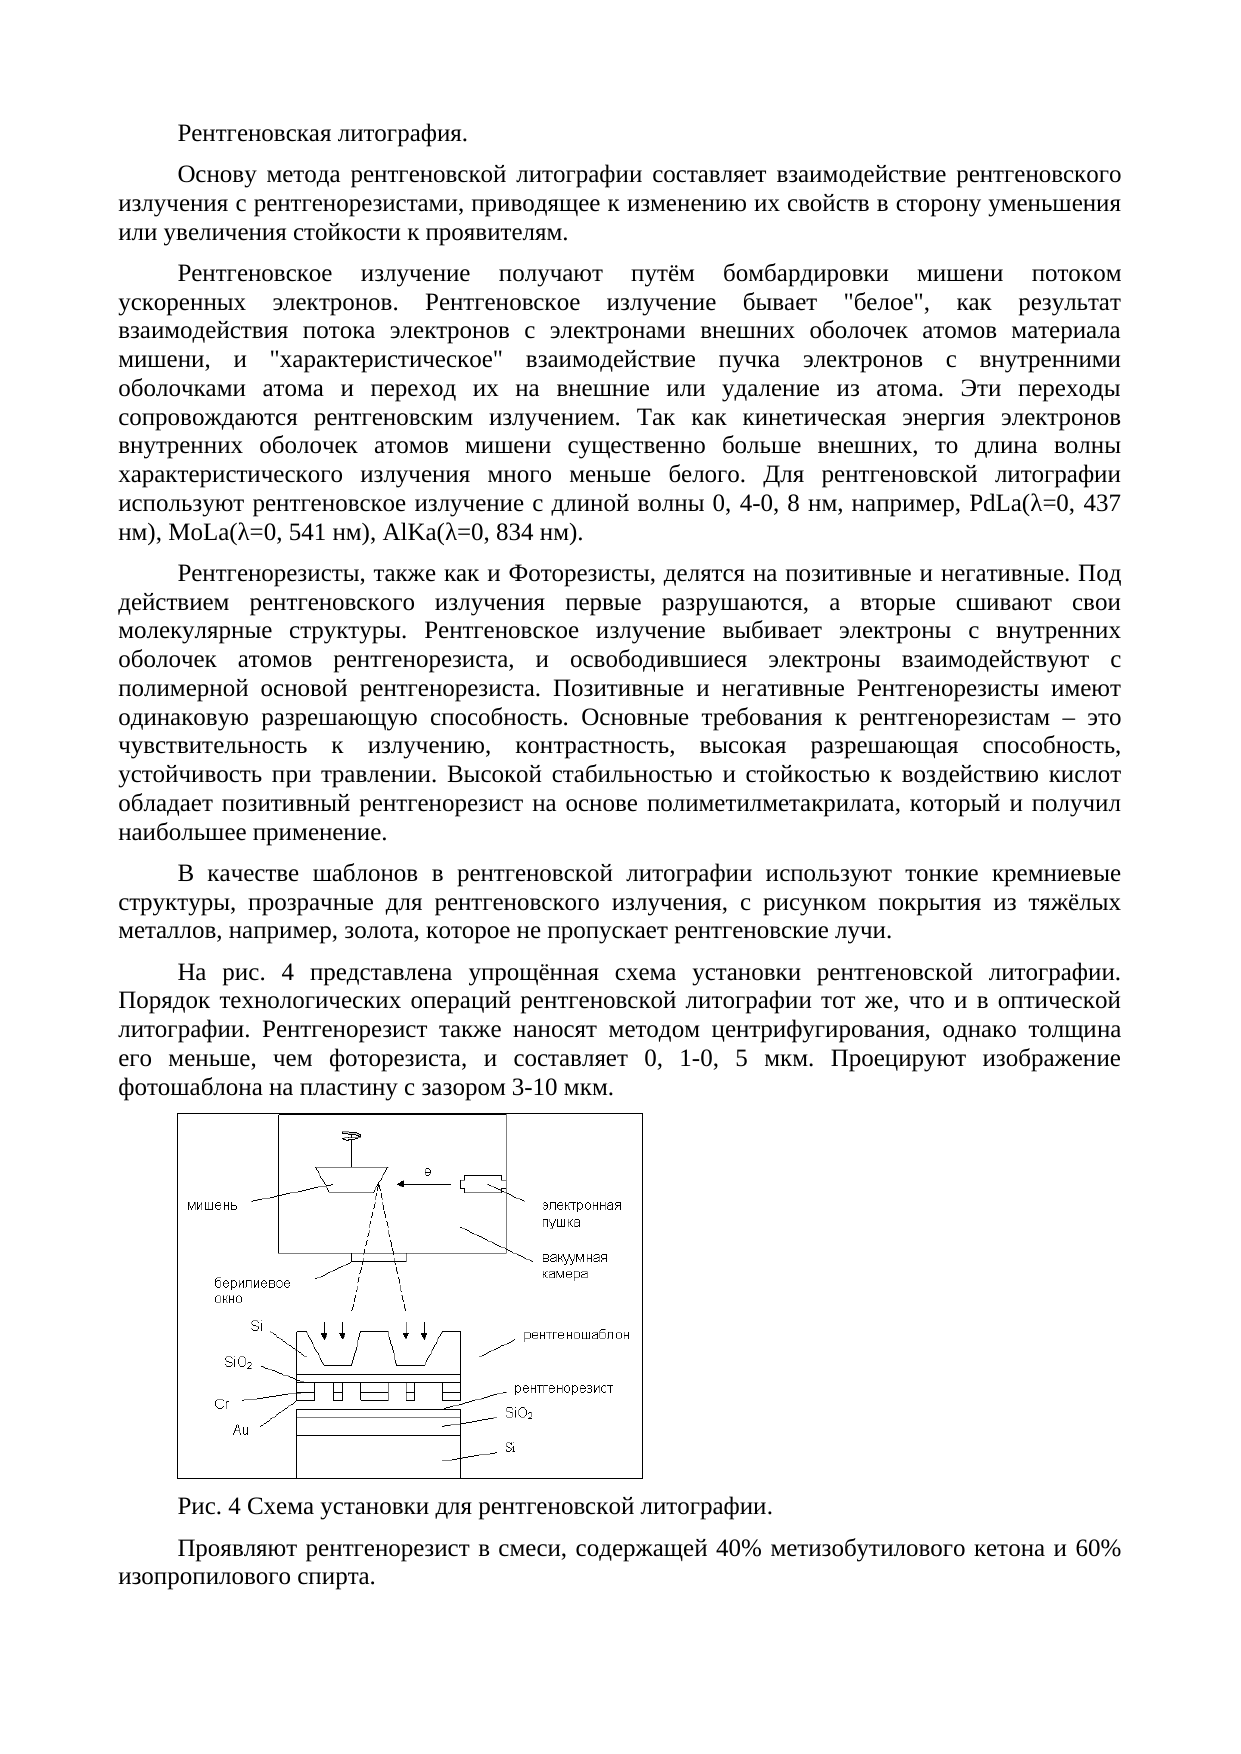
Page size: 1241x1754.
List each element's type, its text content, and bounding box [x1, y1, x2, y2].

text В качестве шаблонов в рентгеновской литографии используют тонкие кремниевые структуры, прозрачные для рентгеновского излучения, с рисунком покрытия из тяжёлых металлов, например, золота, которое не пропускает рентгеновские лучи. [118, 858, 1122, 944]
text Основу метода рентгеновской литографии составляет взаимодействие рентгеновского излучения с рентгенорезистами, приводящее к изменению их свойств в сторону уменьшения или увеличения стойкости к проявителям. [118, 159, 1122, 246]
text Рентгеновское излучение получают путём бомбардировки мишени потоком ускоренных электронов. Рентгеновское излучение бывает "белое", как результат взаимодействия потока электронов с электронами внешних оболочек атомов материала мишени, и "характеристическое" взаимодействие пучка электронов с внутренними оболочками атома и переход их на внешние или удаление из атома. Эти переходы сопровождаются рентгеновским излучением. Так как кинетическая энергия электронов внутренних оболочек атомов мишени существенно больше внешних, то длина волны характеристического излучения много меньше белого. Для рентгеновской литографии используют рентгеновское излучение с длиной волны 0, 4-0, 8 нм, например, PdLa(λ=0, 437 нм), MoLa(λ=0, 541 нм), AlKa(λ=0, 834 нм). [118, 258, 1122, 546]
text Рентгенорезисты, также как и Фоторезисты, делятся на позитивные и негативные. Под действием рентгеновского излучения первые разрушаются, а вторые сшивают свои молекулярные структуры. Рентгеновское излучение выбивает электроны с внутренних оболочек атомов рентгенорезиста, и освободившиеся электроны взаимодействуют с полимерной основой рентгенорезиста. Позитивные и негативные Рентгенорезисты имеют одинаковую разрешающую способность. Основные требования к рентгенорезистам – это чувствительность к излучению, контрастность, высокая разрешающая способность, устойчивость при травлении. Высокой стабильностью и стойкостью к воздействию кислот обладает позитивный рентгенорезист на основе полиметилметакрилата, который и получил наибольшее применение. [118, 558, 1122, 846]
text На рис. 4 представлена упрощённая схема установки рентгеновской литографии. Порядок технологических операций рентгеновской литографии тот же, что и в оптической литографии. Рентгенорезист также наносят методом центрифугирования, однако толщина его меньше, чем фоторезиста, и составляет 0, 1-0, 5 мкм. Проецируют изображение фотошаблона на пластину с зазором 3-10 мкм. [118, 957, 1122, 1101]
picture [178, 1114, 642, 1478]
text Рентгеновская литография. [118, 118, 1122, 147]
text Проявляют рентгенорезист в смеси, содержащей 40% метизобутилового кетона и 60% изопропилового спирта. [118, 1533, 1122, 1590]
text Рис. 4 Схема установки для рентгеновской литографии. [118, 1491, 1122, 1520]
